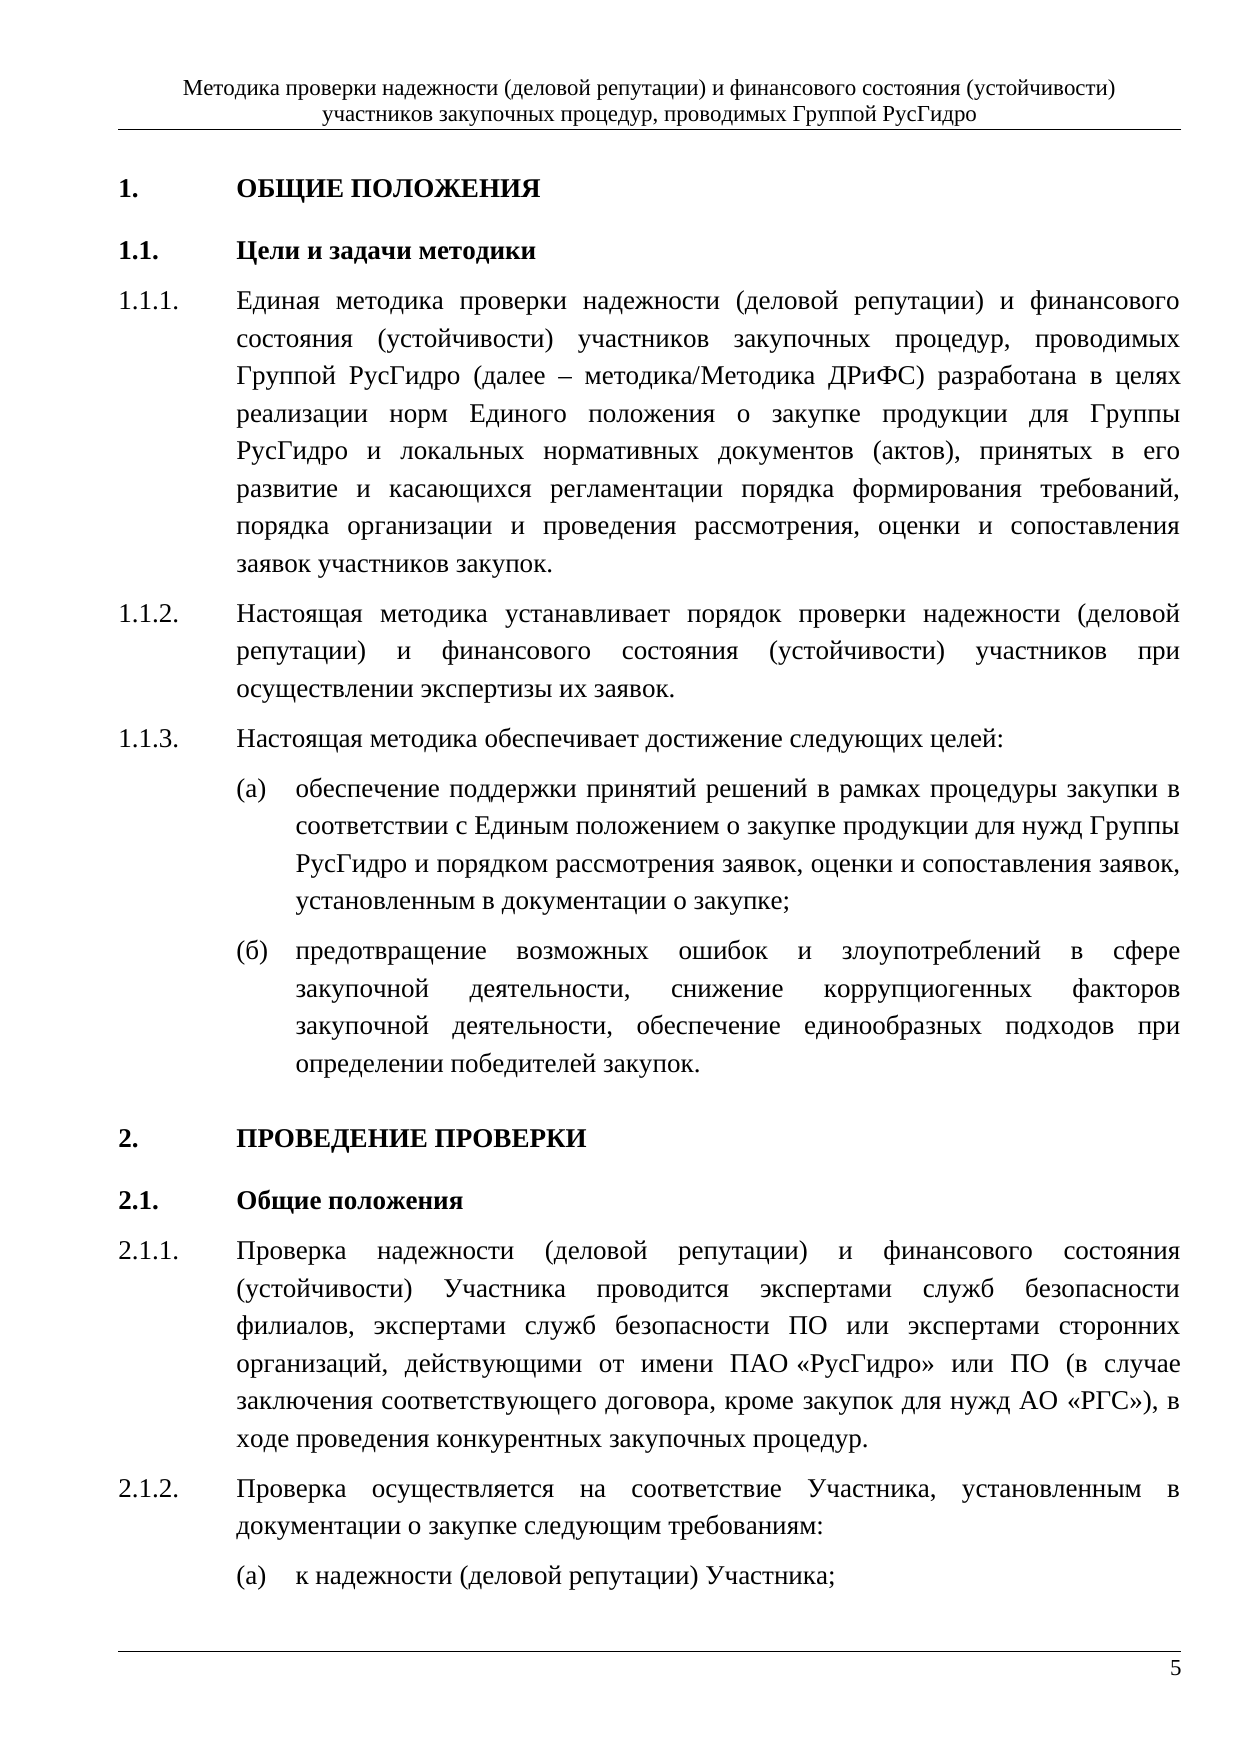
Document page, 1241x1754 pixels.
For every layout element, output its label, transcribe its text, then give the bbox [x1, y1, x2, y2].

text Единая методика проверки надежности (деловой репутации) и финансового состояния (устойчивости) участников закупочных процедур, проводимых Группой РусГидро (далее – методика/Методика ДРиФС) разработана в целях реализации норм Единого положения о закупке продукции для Группы РусГидро и локальных нормативных документов (актов), принятых в его развитие и касающихся регламентации порядка формирования требований, порядка организации и проведения рассмотрения, оценки и сопоставления заявок участников закупок. [118, 280, 1181, 580]
text Цели и задачи методики [118, 230, 1181, 267]
text Настоящая методика устанавливает порядок проверки надежности (деловой репутации) и финансового состояния (устойчивости) участников при осуществлении экспертизы их заявок. [118, 592, 1181, 705]
text Общие положения [118, 167, 1181, 205]
text предотвращение возможных ошибок и злоупотреблений в сфере закупочной деятельности, снижение коррупциогенных факторов закупочной деятельности, обеспечение единообразных подходов при определении победителей закупок. [236, 930, 1181, 1080]
text Проверка осуществляется на соответствие Участника, установленным в документации о закупке следующим требованиям: [118, 1467, 1181, 1542]
list к надежности (деловой репутации) Участника; [236, 1555, 1181, 1592]
text Общие положения [118, 1180, 1181, 1217]
text Настоящая методика обеспечивает достижение следующих целей: [118, 717, 1181, 755]
list обеспечение поддержки принятий решений в рамках процедуры закупки в соответствии с Единым положением о закупке продукции для нужд Группы РусГидро и порядком рассмотрения заявок, оценки и сопоставления заявок, установленным в документации о закупке; [236, 767, 1181, 917]
text Проведение проверки [118, 1117, 1181, 1155]
text Проверка надежности (деловой репутации) и финансового состояния (устойчивости) Участника проводится экспертами служб безопасности филиалов, экспертами служб безопасности ПО или экспертами сторонних организаций, действующими от имени ПАО «РусГидро» или ПО (в случае заключения соответствующего договора, кроме закупок для нужд АО «РГС»), в ходе проведения конкурентных закупочных процедур. [118, 1230, 1181, 1455]
